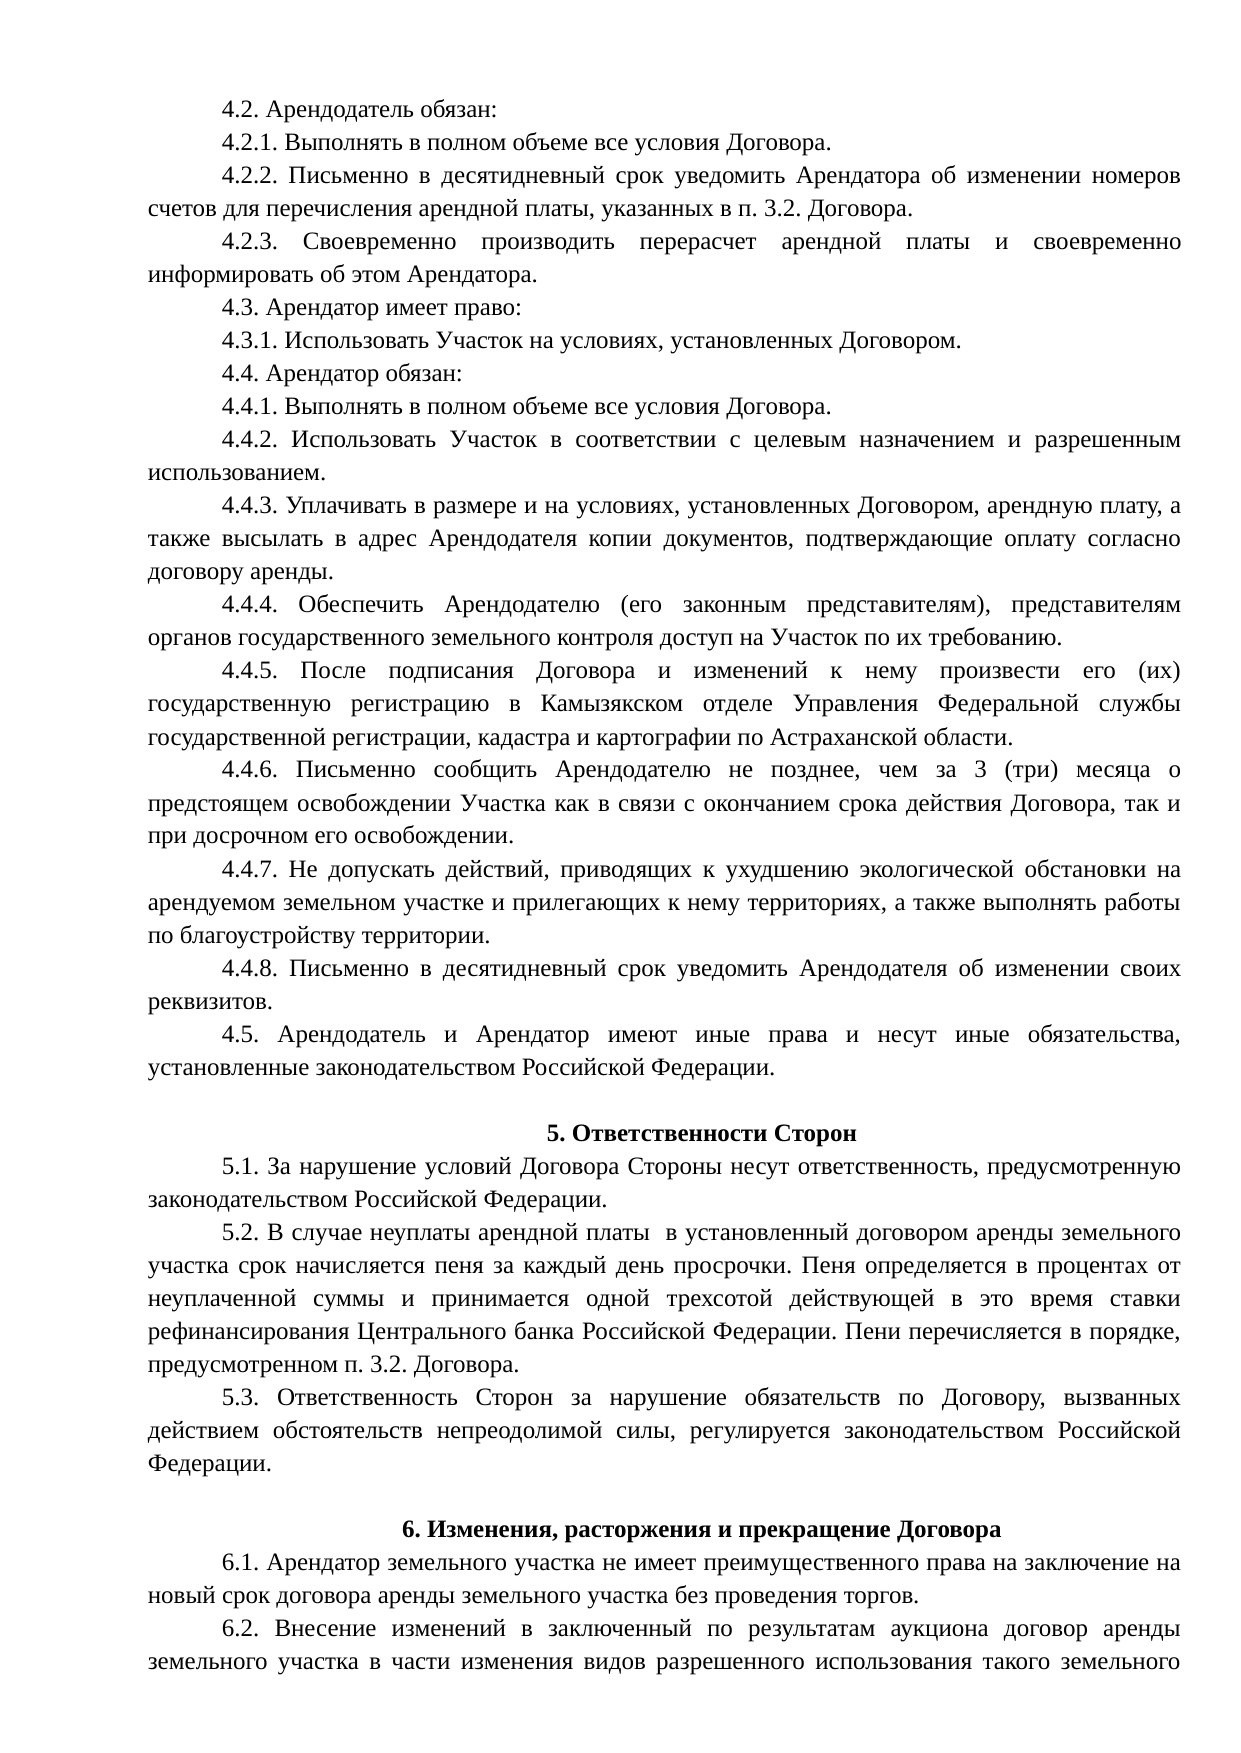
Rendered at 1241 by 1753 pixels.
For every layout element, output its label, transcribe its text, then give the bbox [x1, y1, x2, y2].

text 4.2. Арендодатель обязан: [148, 94, 1182, 123]
text 5.2. В случае неуплаты арендной платы в установленный договором аренды земельного участка срок начисляется пеня за каждый день просрочки. Пеня определяется в процентах от неуплаченной суммы и принимается одной трехсотой действующей в это время ставки рефинансирования Центрального банка Российской Федерации. Пени перечисляется в порядке, предусмотренном п. 3.2. Договора. [148, 1217, 1182, 1378]
text 5.3. Ответственность Сторон за нарушение обязательств по Договору, вызванных действием обстоятельств непреодолимой силы, регулируется законодательством Российской Федерации. [148, 1382, 1182, 1477]
text 4.4.3. Уплачивать в размере и на условиях, установленных Договором, арендную плату, а также высылать в адрес Арендодателя копии документов, подтверждающие оплату согласно договору аренды. [148, 490, 1182, 585]
text 4.2.2. Письменно в десятидневный срок уведомить Арендатора об изменении номеров счетов для перечисления арендной платы, указанных в п. 3.2. Договора. [148, 160, 1182, 222]
text 4.5. Арендодатель и Арендатор имеют иные права и несут иные обязательства, установленные законодательством Российской Федерации. [148, 1019, 1182, 1081]
text 4.3.1. Использовать Участок на условиях, установленных Договором. [148, 325, 1182, 354]
text 6.1. Арендатор земельного участка не имеет преимущественного права на заключение на новый срок договора аренды земельного участка без проведения торгов. [148, 1547, 1182, 1609]
text 4.4. Арендатор обязан: [148, 358, 1182, 387]
text 4.2.3. Своевременно производить перерасчет арендной платы и своевременно информировать об этом Арендатора. [148, 226, 1182, 288]
text 4.4.1. Выполнять в полном объеме все условия Договора. [148, 391, 1182, 420]
text 4.2.1. Выполнять в полном объеме все условия Договора. [148, 127, 1182, 156]
text 4.4.4. Обеспечить Арендодателю (его законным представителям), представителям органов государственного земельного контроля доступ на Участок по их требованию. [148, 589, 1182, 651]
text 5. Ответственности Сторон [148, 1118, 1182, 1147]
text 4.4.7. Не допускать действий, приводящих к ухудшению экологической обстановки на арендуемом земельном участке и прилегающих к нему территориях, а также выполнять работы по благоустройству территории. [148, 854, 1182, 948]
text 4.4.5. После подписания Договора и изменений к нему произвести его (их) государственную регистрацию в Камызякском отделе Управления Федеральной службы государственной регистрации, кадастра и картографии по Астраханской области. [148, 656, 1182, 750]
text 4.4.8. Письменно в десятидневный срок уведомить Арендодателя об изменении своих реквизитов. [148, 953, 1182, 1014]
text 4.3. Арендатор имеет право: [148, 292, 1182, 321]
text 6. Изменения, расторжения и прекращение Договора [148, 1514, 1182, 1543]
text 5.1. За нарушение условий Договора Стороны несут ответственность, предусмотренную законодательством Российской Федерации. [148, 1151, 1182, 1213]
text 4.4.2. Использовать Участок в соответствии с целевым назначением и разрешенным использованием. [148, 424, 1182, 486]
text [148, 1613, 1182, 1675]
text 4.4.6. Письменно сообщить Арендодателю не позднее, чем за 3 (три) месяца о предстоящем освобождении Участка как в связи с окончанием срока действия Договора, так и при досрочном его освобождении. [148, 754, 1182, 849]
